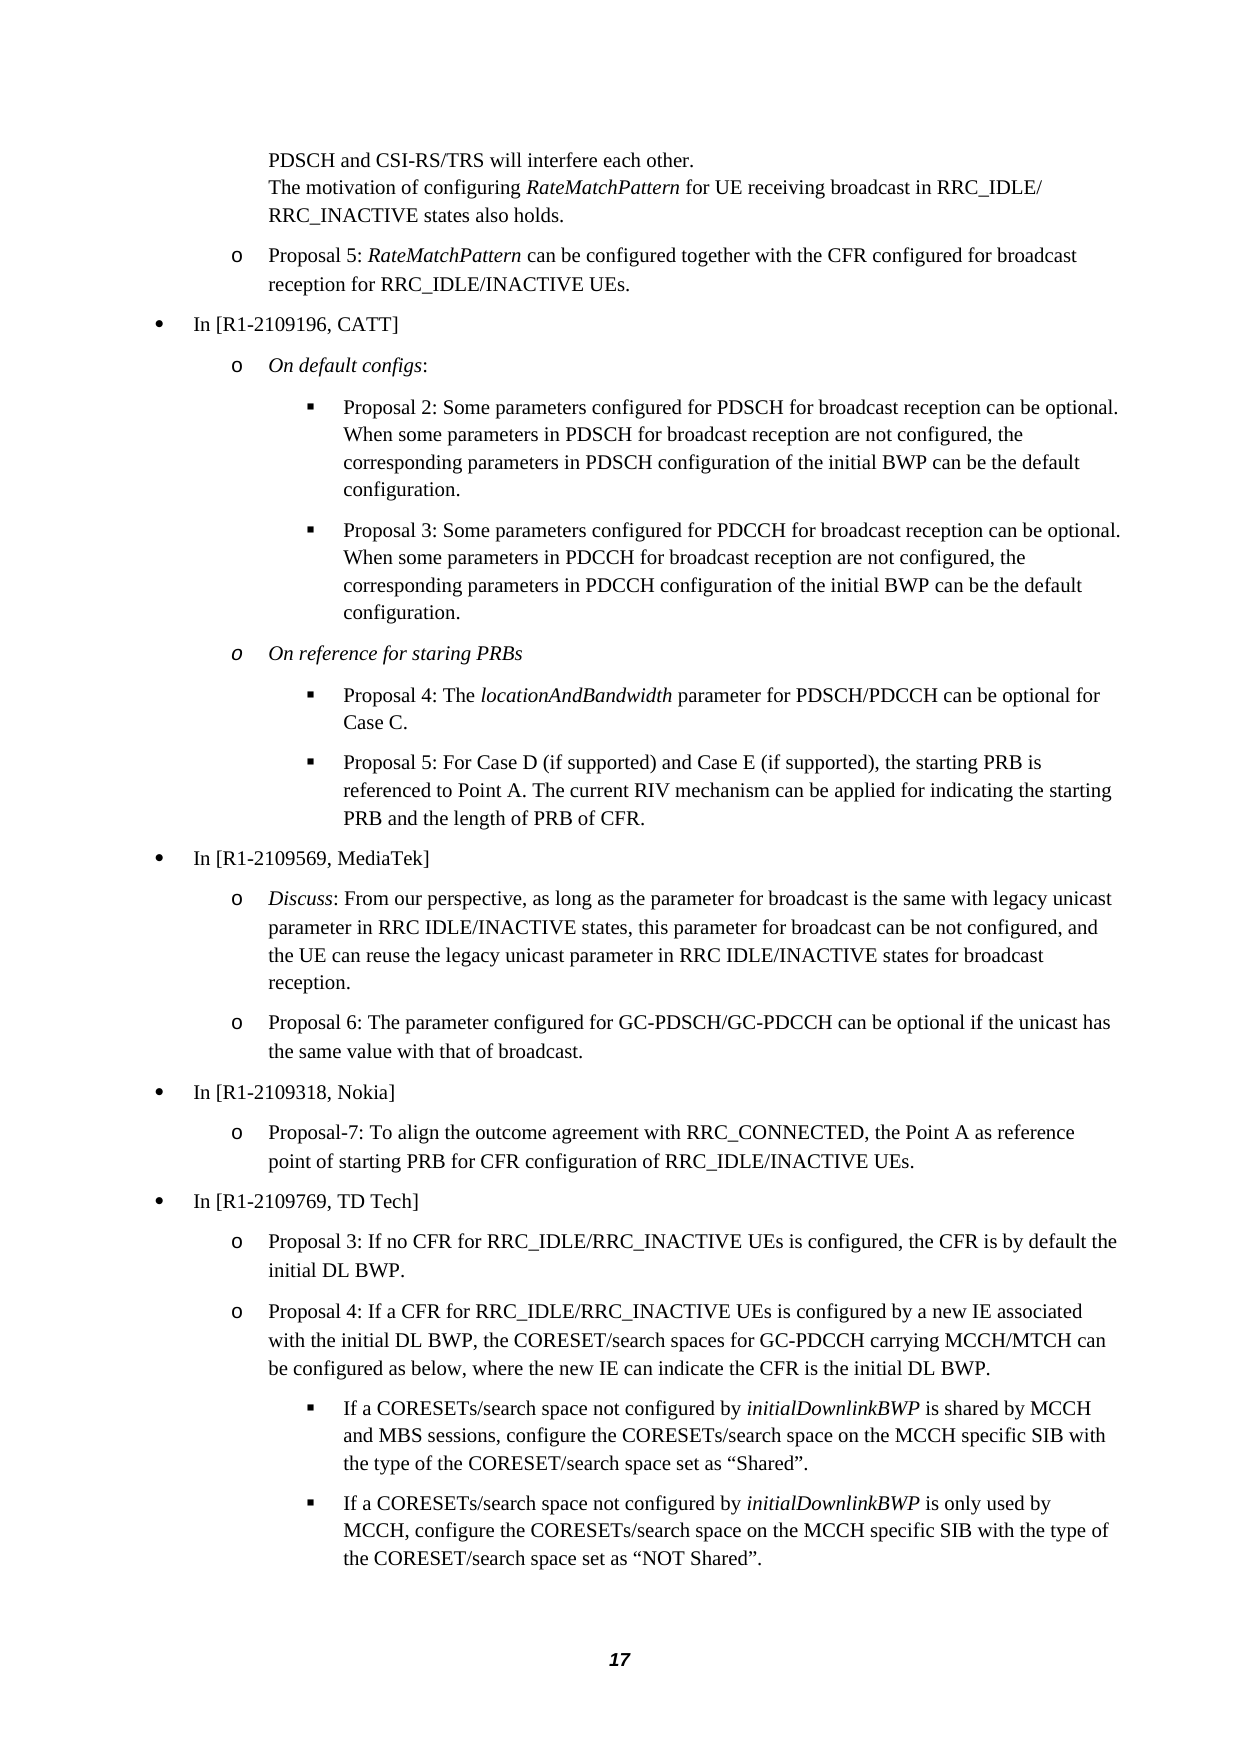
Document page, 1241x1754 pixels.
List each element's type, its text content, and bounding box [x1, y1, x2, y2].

list Proposal 3: Some parameters configured for PDCCH for broadcast reception can be optional. When some parameters in PDCCH for broadcast reception are not configured, the corresponding parameters in PDCCH configuration of the initial BWP can be the default configuration. [306, 517, 1122, 624]
list In [R1-2109769, TD Tech] [156, 1189, 1122, 1213]
list Proposal 5: For Case D (if supported) and Case E (if supported), the starting PRB is referenced to Point A. The current RIV mechanism can be applied for indicating the starting PRB and the length of PRB of CFR. [306, 750, 1122, 829]
list Proposal 3: If no CFR for RRC_IDLE/RRC_INACTIVE UEs is configured, the CFR is by default the initial DL BWP. [231, 1229, 1122, 1282]
list On reference for staring PRBs [231, 640, 1122, 666]
list In [R1-2109318, Nokia] [156, 1079, 1122, 1104]
list In [R1-2109569, MediaTek] [156, 846, 1122, 869]
list In [R1-2109196, CATT] [156, 312, 1122, 336]
list Proposal 6: The parameter configured for GC-PDSCH/GC-PDCCH can be optional if the unicast has the same value with that of broadcast. [231, 1010, 1122, 1063]
list Discuss: From our perspective, as long as the parameter for broadcast is the same with legacy unicast parameter in RRC IDLE/INACTIVE states, this parameter for broadcast can be not configured, and the UE can reuse the legacy unicast parameter in RRC IDLE/INACTIVE states for broadcast reception. [231, 886, 1122, 994]
list Proposal-7: To align the outcome agreement with RRC_CONNECTED, the Point A as reference point of starting PRB for CFR configuration of RRC_IDLE/INACTIVE UEs. [231, 1120, 1122, 1173]
list Proposal 4: The locationAndBandwidth parameter for PDSCH/PDCCH can be optional for Case C. [306, 682, 1122, 734]
list If a CORESETs/search space not configured by initialDownlinkBWP is only used by MCCH, configure the CORESETs/search space on the MCCH specific SIB with the type of the CORESET/search space set as “NOT Shared”. [306, 1491, 1122, 1570]
list Proposal 5: RateMatchPattern can be configured together with the CFR configured for broadcast reception for RRC_IDLE/INACTIVE UEs. [231, 243, 1122, 296]
list Proposal 4: If a CFR for RRC_IDLE/RRC_INACTIVE UEs is configured by a new IE associated with the initial DL BWP, the CORESET/search spaces for GC-PDCCH carrying MCCH/MTCH can be configured as below, where the new IE can indicate the CFR is the initial DL BWP. [231, 1298, 1122, 1379]
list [231, 148, 1122, 227]
list On default configs: [231, 352, 1122, 378]
list Proposal 2: Some parameters configured for PDSCH for broadcast reception can be optional. When some parameters in PDSCH for broadcast reception are not configured, the corresponding parameters in PDSCH configuration of the initial BWP can be the default configuration. [306, 394, 1122, 501]
list If a CORESETs/search space not configured by initialDownlinkBWP is shared by MCCH and MBS sessions, configure the CORESETs/search space on the MCCH specific SIB with the type of the CORESET/search space set as “Shared”. [306, 1396, 1122, 1475]
